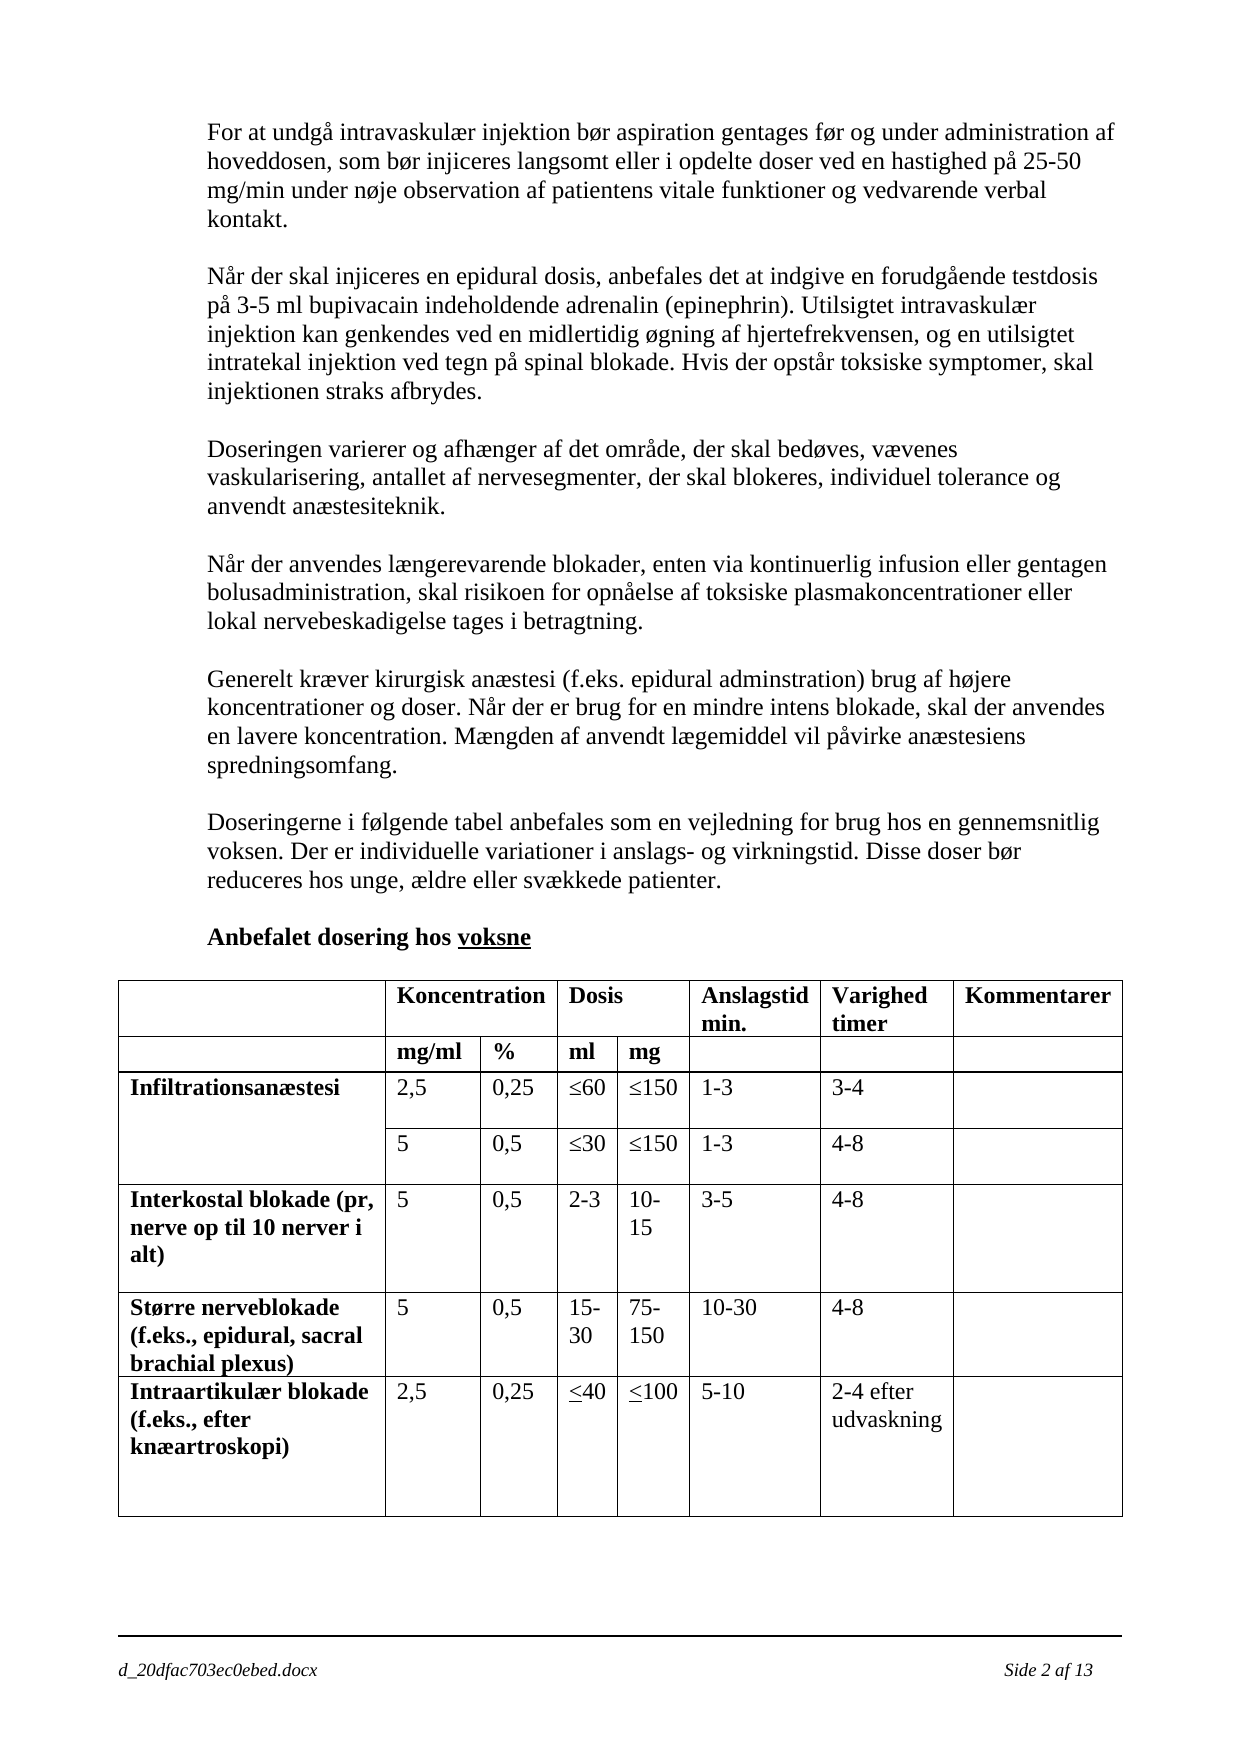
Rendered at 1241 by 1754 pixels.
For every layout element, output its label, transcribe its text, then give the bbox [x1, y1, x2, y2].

table_cell 0,25 [481, 1377, 557, 1516]
table_header [119, 981, 385, 1036]
table_cell 2,5 [386, 1377, 480, 1516]
table_cell ≤60 [558, 1073, 617, 1128]
text Når der skal injiceres en epidural dosis, anbefales det at indgive en forudgående testdosis på 3-5 ml bupivacain indeholdende adrenalin (epinephrin). Utilsigtet intravaskulær injektion kan genkendes ved en midlertidig øgning af hjertefrekvensen, og en utilsigtet intratekal injektion ved tegn på spinal blokade. Hvis der opstår toksiske symptomer, skal injektionen straks afbrydes. [207, 261, 1122, 405]
table_cell <100 [618, 1377, 689, 1516]
table_cell ≤150 [618, 1129, 689, 1184]
table_cell [954, 1377, 1122, 1516]
table_cell [821, 1037, 953, 1071]
table_cell 2-3 [558, 1185, 617, 1292]
table_cell 0,5 [481, 1129, 557, 1184]
table_header Kommentarer [954, 981, 1122, 1036]
table_cell [690, 1037, 820, 1071]
table_cell 1-3 [690, 1073, 820, 1128]
table_cell 5 [386, 1293, 480, 1376]
table_cell 10-30 [690, 1293, 820, 1376]
table_cell 5 [386, 1129, 480, 1184]
table_cell [954, 1293, 1122, 1376]
table_cell ≤30 [558, 1129, 617, 1184]
table_cell Større nerveblokade (f.eks., epidural, sacral brachial plexus) [119, 1293, 385, 1376]
text Anbefalet dosering hos voksne [207, 922, 1122, 951]
text Doseringen varierer og afhænger af det område, der skal bedøves, vævenes vaskularisering, antallet af nervesegmenter, der skal blokeres, individuel tolerance og anvendt anæstesiteknik. [207, 434, 1122, 520]
table_cell [954, 1185, 1122, 1292]
table_cell 0,25 [481, 1073, 557, 1128]
table_cell 2-4 efter udvaskning [821, 1377, 953, 1516]
table_cell 0,5 [481, 1293, 557, 1376]
table_cell ≤150 [618, 1073, 689, 1128]
table_cell Interkostal blokade (pr, nerve op til 10 nerver i alt) [119, 1185, 385, 1292]
table_cell 4-8 [821, 1293, 953, 1376]
table_cell 5-10 [690, 1377, 820, 1516]
table_cell [954, 1073, 1122, 1128]
table_cell mg/ml [386, 1037, 480, 1071]
text For at undgå intravaskulær injektion bør aspiration gentages før og under administration af hoveddosen, som bør injiceres langsomt eller i opdelte doser ved en hastighed på 25-50 mg/min under nøje observation af patientens vitale funktioner og vedvarende verbal kontakt. [207, 117, 1122, 232]
table_cell 0,5 [481, 1185, 557, 1292]
text Doseringerne i følgende tabel anbefales som en vejledning for brug hos en gennemsnitlig voksen. Der er individuelle variationer i anslags- og virkningstid. Disse doser bør reduceres hos unge, ældre eller svækkede patienter. [207, 807, 1122, 894]
text Når der anvendes længerevarende blokader, enten via kontinuerlig infusion eller gentagen bolusadministration, skal risikoen for opnåelse af toksiske plasmakoncentrationer eller lokal nervebeskadigelse tages i betragtning. [207, 549, 1122, 635]
table_cell 1-3 [690, 1129, 820, 1184]
table_cell 5 [386, 1185, 480, 1292]
table_cell 2,5 [386, 1073, 480, 1128]
table_cell 75-150 [618, 1293, 689, 1376]
table_cell [954, 1037, 1122, 1071]
text Generelt kræver kirurgisk anæstesi (f.eks. epidural adminstration) brug af højere koncentrationer og doser. Når der er brug for en mindre intens blokade, skal der anvendes en lavere koncentration. Mængden af anvendt lægemiddel vil påvirke anæstesiens spredningsomfang. [207, 664, 1122, 779]
table_header Koncentration [386, 981, 557, 1036]
table_header Varighed timer [821, 981, 953, 1036]
table_cell [119, 1037, 385, 1071]
table_cell 10-15 [618, 1185, 689, 1292]
table_cell 3-4 [821, 1073, 953, 1128]
table_cell 4-8 [821, 1185, 953, 1292]
table_cell Intraartikulær blokade (f.eks., efter knæartroskopi) [119, 1377, 385, 1516]
table_header Anslagstid min. [690, 981, 820, 1036]
table_cell ml [558, 1037, 617, 1071]
table_cell mg [618, 1037, 689, 1071]
table_cell % [481, 1037, 557, 1071]
table_cell Infiltrationsanæstesi [119, 1073, 385, 1184]
table_cell [954, 1129, 1122, 1184]
table_cell 4-8 [821, 1129, 953, 1184]
table_header Dosis [558, 981, 689, 1036]
table_cell 15-30 [558, 1293, 617, 1376]
table_cell <40 [558, 1377, 617, 1516]
table_cell 3-5 [690, 1185, 820, 1292]
